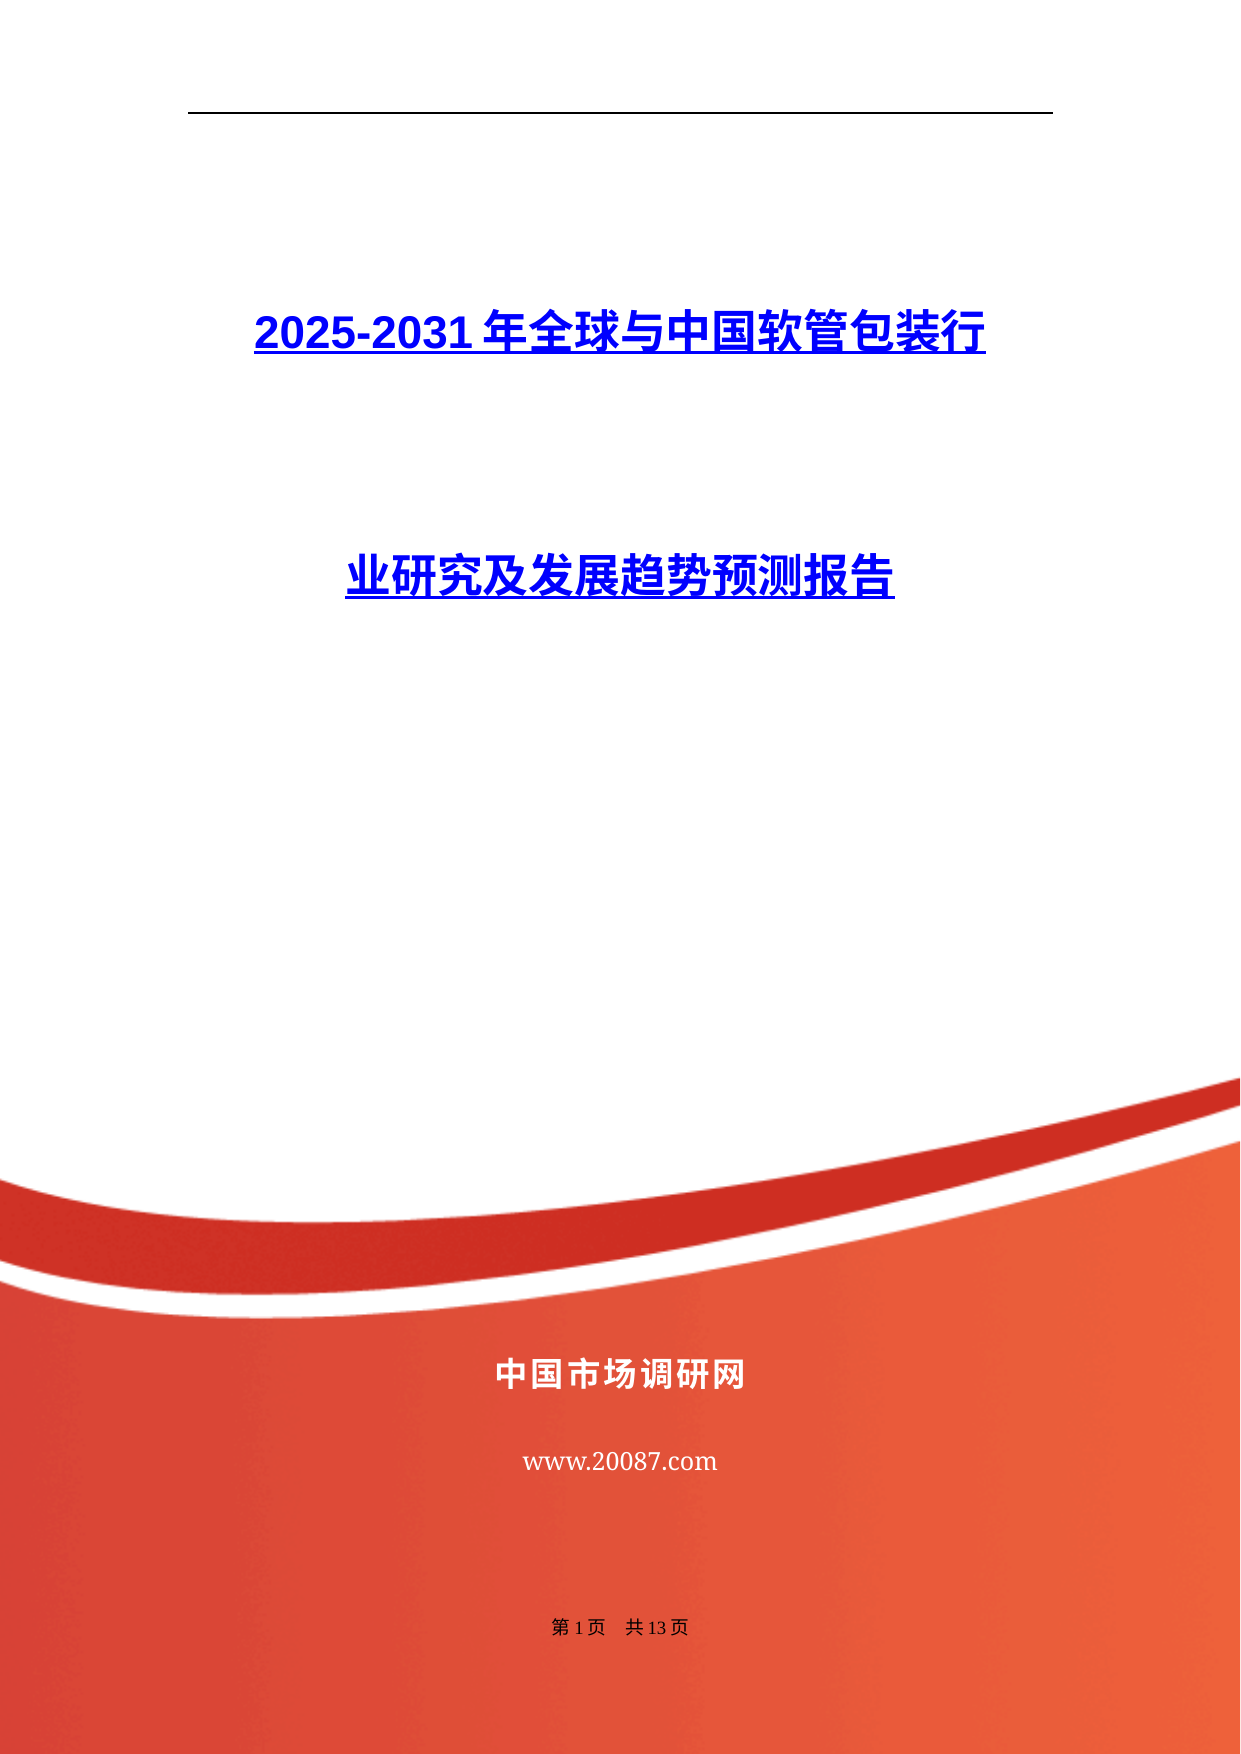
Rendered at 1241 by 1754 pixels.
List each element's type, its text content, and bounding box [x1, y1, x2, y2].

text www.20087.com [187, 1428, 1053, 1493]
picture [0, 1006, 1241, 1754]
table_header 2025-2031年全球与中国软管包装行业研究及发展趋势预测报告 [188, 207, 1053, 773]
subtitle 中国市场调研网 [187, 1339, 1053, 1404]
